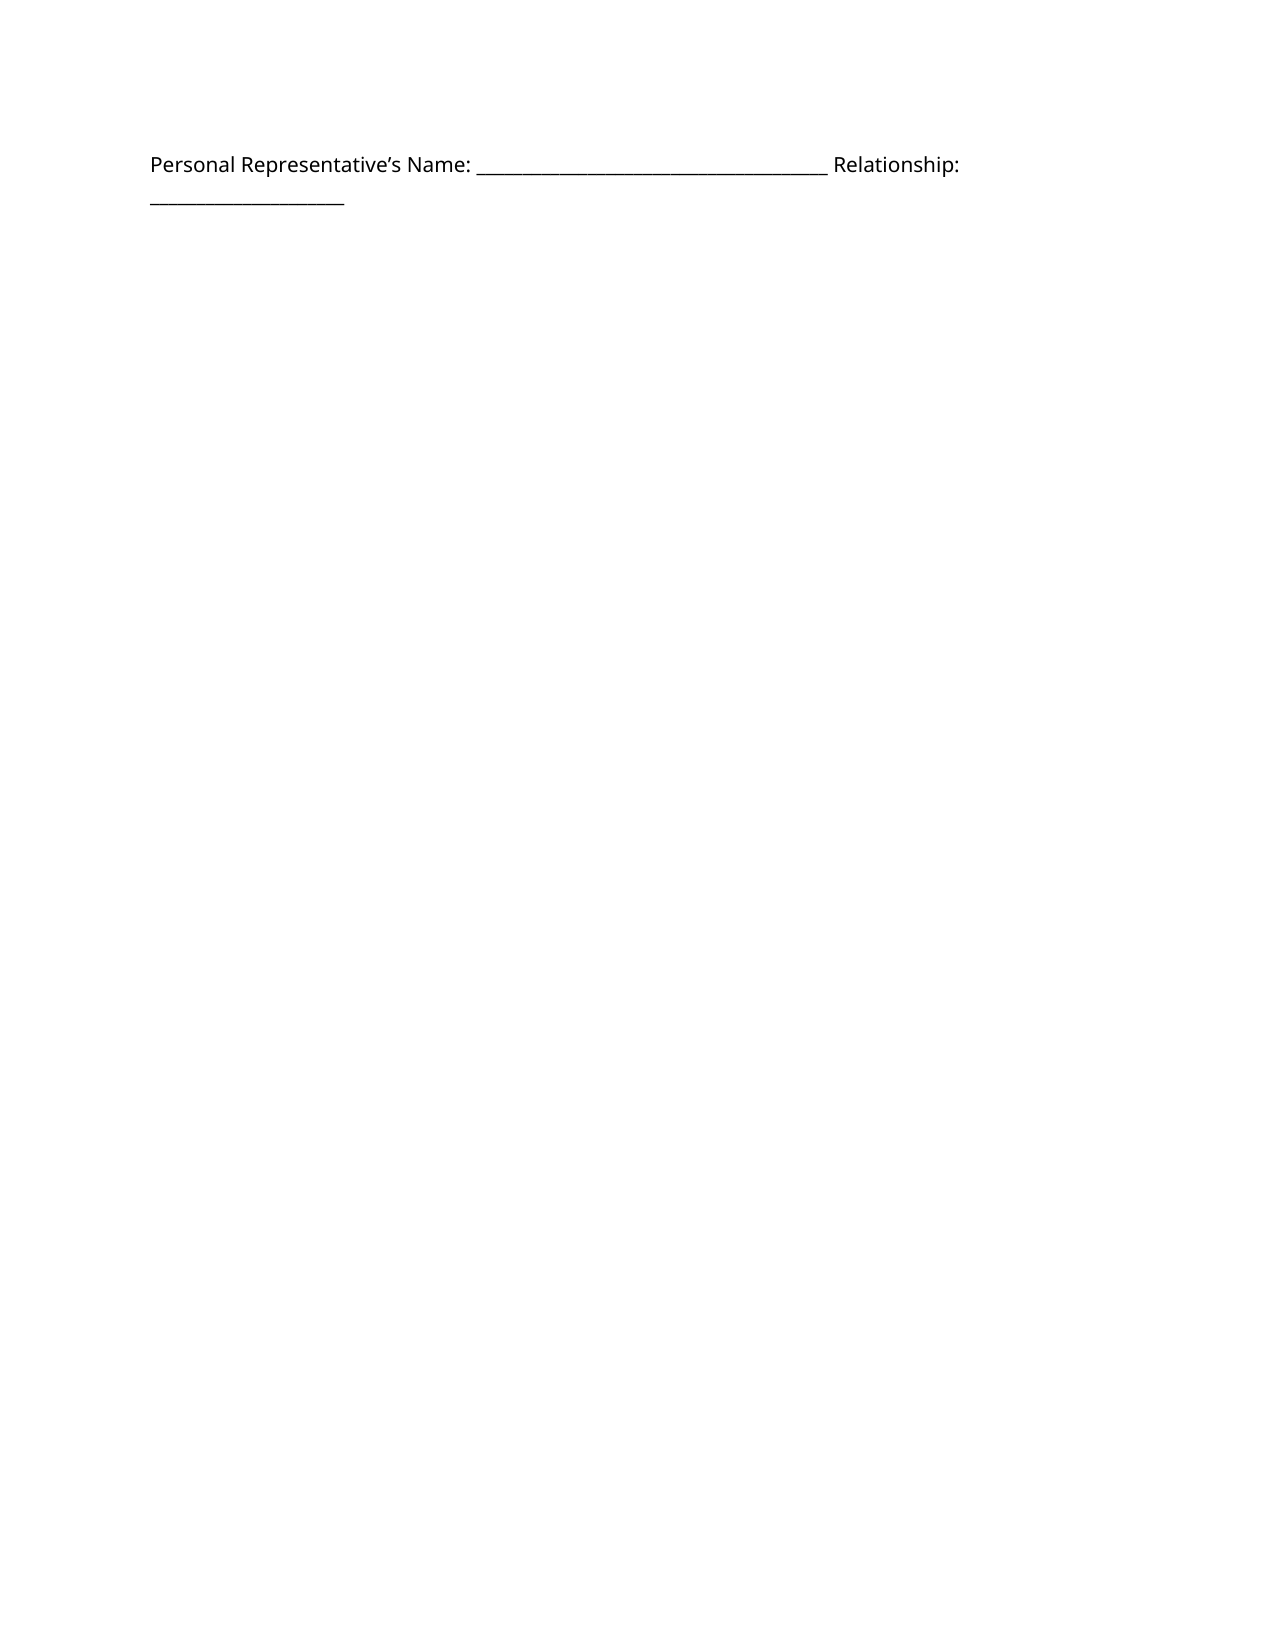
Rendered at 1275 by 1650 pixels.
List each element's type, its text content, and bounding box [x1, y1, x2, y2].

text Personal Representative’s Name: ______________________________________ Relationship: _____________________ [150, 150, 1125, 209]
